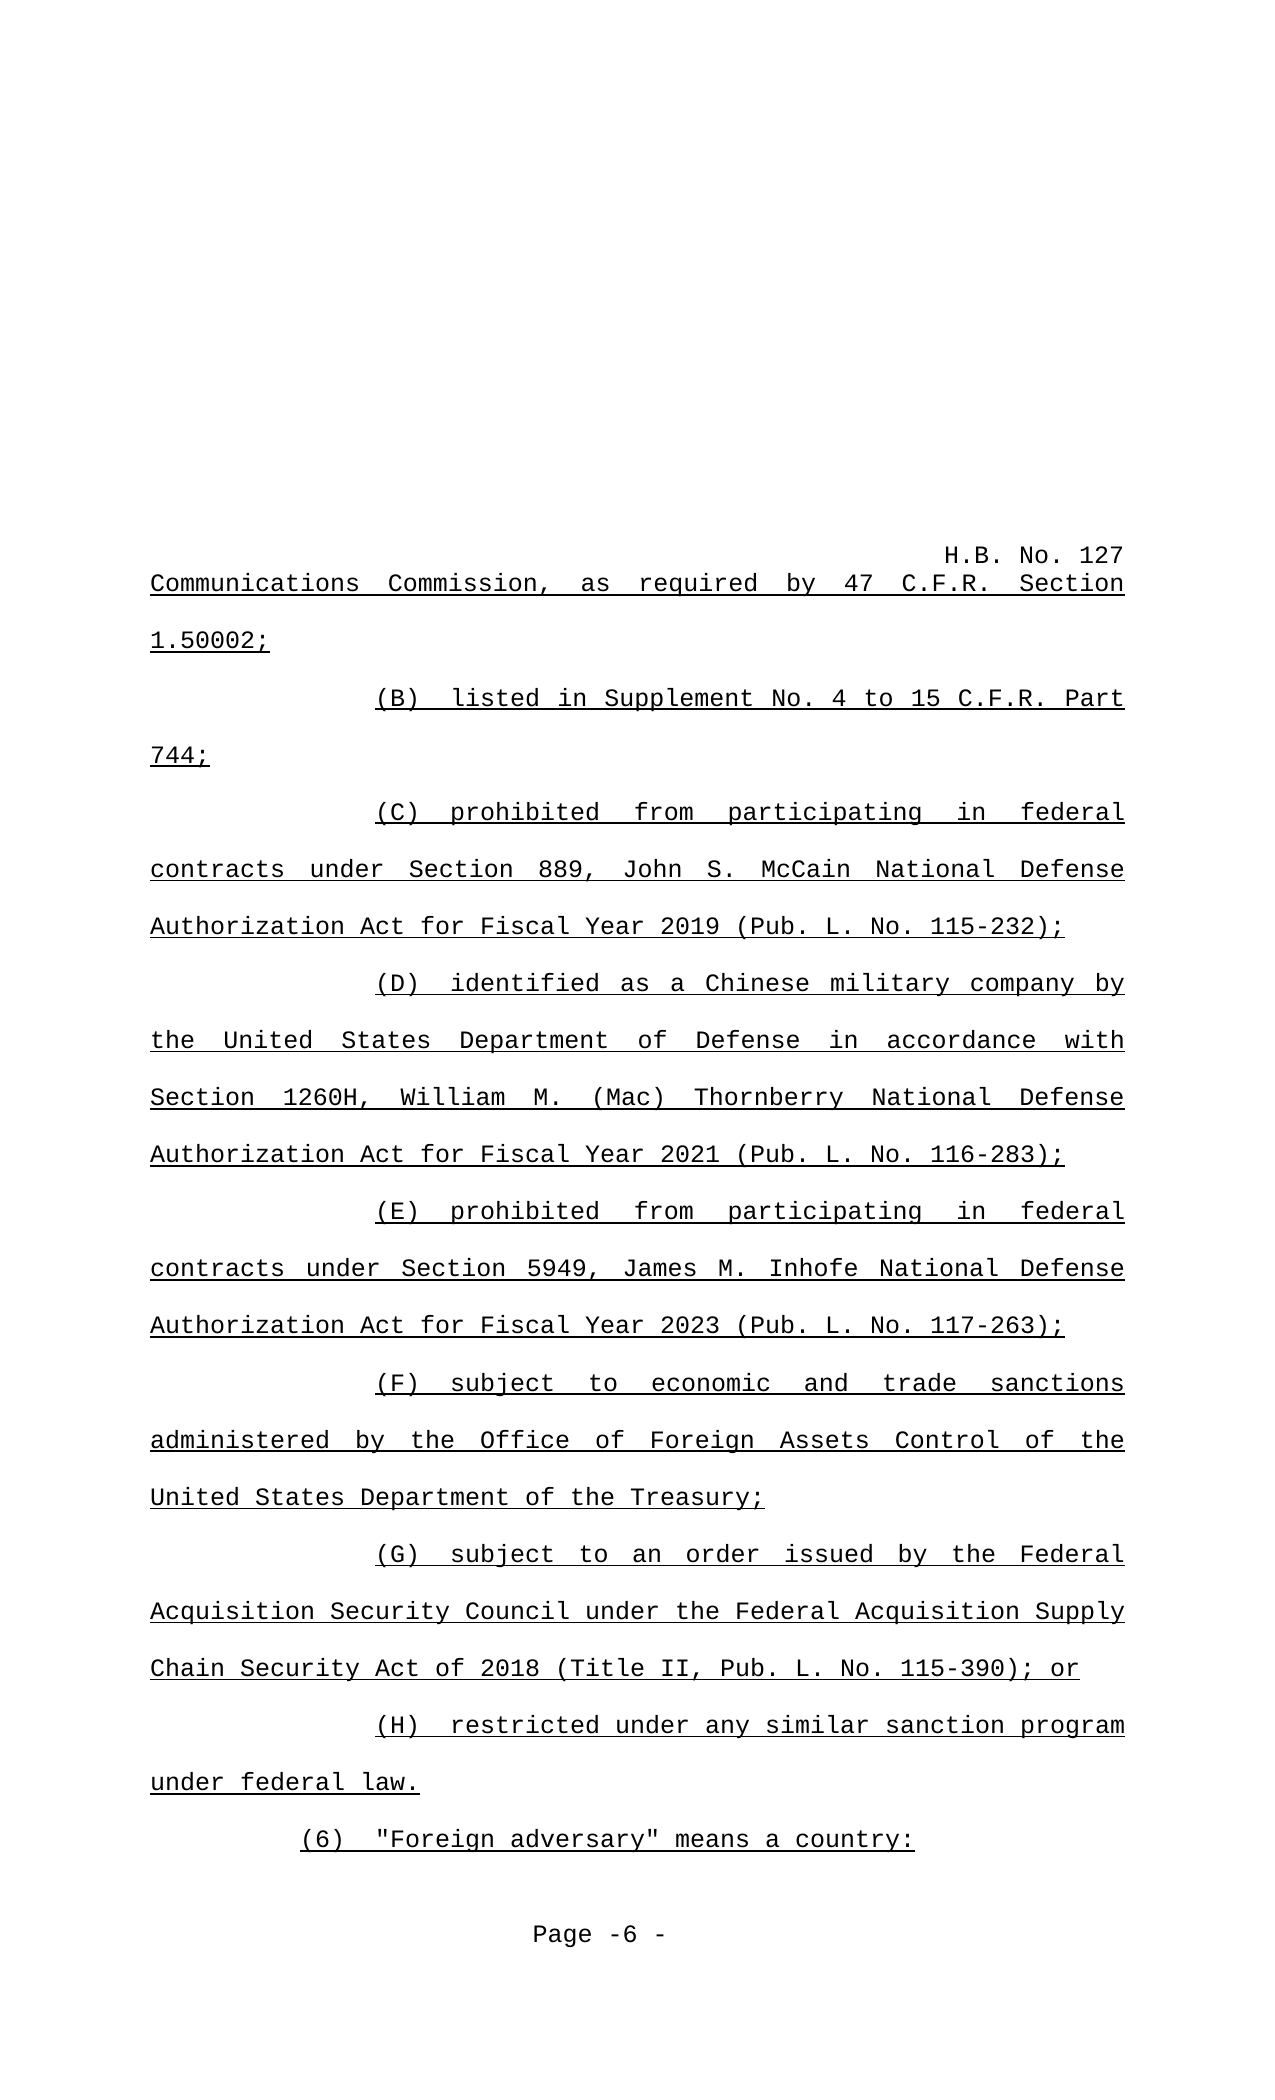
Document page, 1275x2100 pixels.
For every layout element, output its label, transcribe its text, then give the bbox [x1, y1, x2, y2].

text (6) "Foreign adversary" means a country: [150, 1827, 1125, 1855]
text (D) identified as a Chinese military company by the United States Department of Defense in accordance with Section 1260H, William M. (Mac) Thornberry National Defense Authorization Act for Fiscal Year 2021 (Pub. L. No. 116-283); [150, 1110, 1125, 1170]
text (H) restricted under any similar sanction program under federal law. [150, 1712, 1125, 1798]
text (E) prohibited from participating in federal contracts under Section 5949, James M. Inhofe National Defense Authorization Act for Fiscal Year 2023 (Pub. L. No. 117-263); [150, 1281, 1125, 1341]
text (G) subject to an order issued by the Federal Acquisition Security Council under the Federal Acquisition Supply Chain Security Act of 2018 (Title II, Pub. L. No. 115-390); or [150, 1541, 1125, 1622]
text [150, 571, 1125, 594]
text (D) identified as a Chinese military company by the United States Department of Defense in accordance with Section 1260H, William M. (Mac) Thornberry National Defense Authorization Act for Fiscal Year 2021 (Pub. L. No. 116-283); [150, 1052, 1125, 1108]
text (E) prohibited from participating in federal contracts under Section 5949, James M. Inhofe National Defense Authorization Act for Fiscal Year 2023 (Pub. L. No. 117-263); [150, 1199, 1125, 1279]
text (G) subject to an order issued by the Federal Acquisition Security Council under the Federal Acquisition Supply Chain Security Act of 2018 (Title II, Pub. L. No. 115-390); or [150, 1623, 1125, 1684]
text (D) identified as a Chinese military company by the United States Department of Defense in accordance with Section 1260H, William M. (Mac) Thornberry National Defense Authorization Act for Fiscal Year 2021 (Pub. L. No. 116-283); [150, 970, 1125, 1051]
text (F) subject to economic and trade sanctions administered by the Office of Foreign Assets Control of the United States Department of the Treasury; [150, 1452, 1125, 1513]
text (B) listed in Supplement No. 4 to 15 C.F.R. Part 744; [150, 685, 1125, 771]
text (C) prohibited from participating in federal contracts under Section 889, John S. McCain National Defense Authorization Act for Fiscal Year 2019 (Pub. L. No. 115-232); [150, 799, 1125, 880]
text (F) subject to economic and trade sanctions administered by the Office of Foreign Assets Control of the United States Department of the Treasury; [150, 1370, 1125, 1450]
text (C) prohibited from participating in federal contracts under Section 889, John S. McCain National Defense Authorization Act for Fiscal Year 2019 (Pub. L. No. 115-232); [150, 881, 1125, 942]
